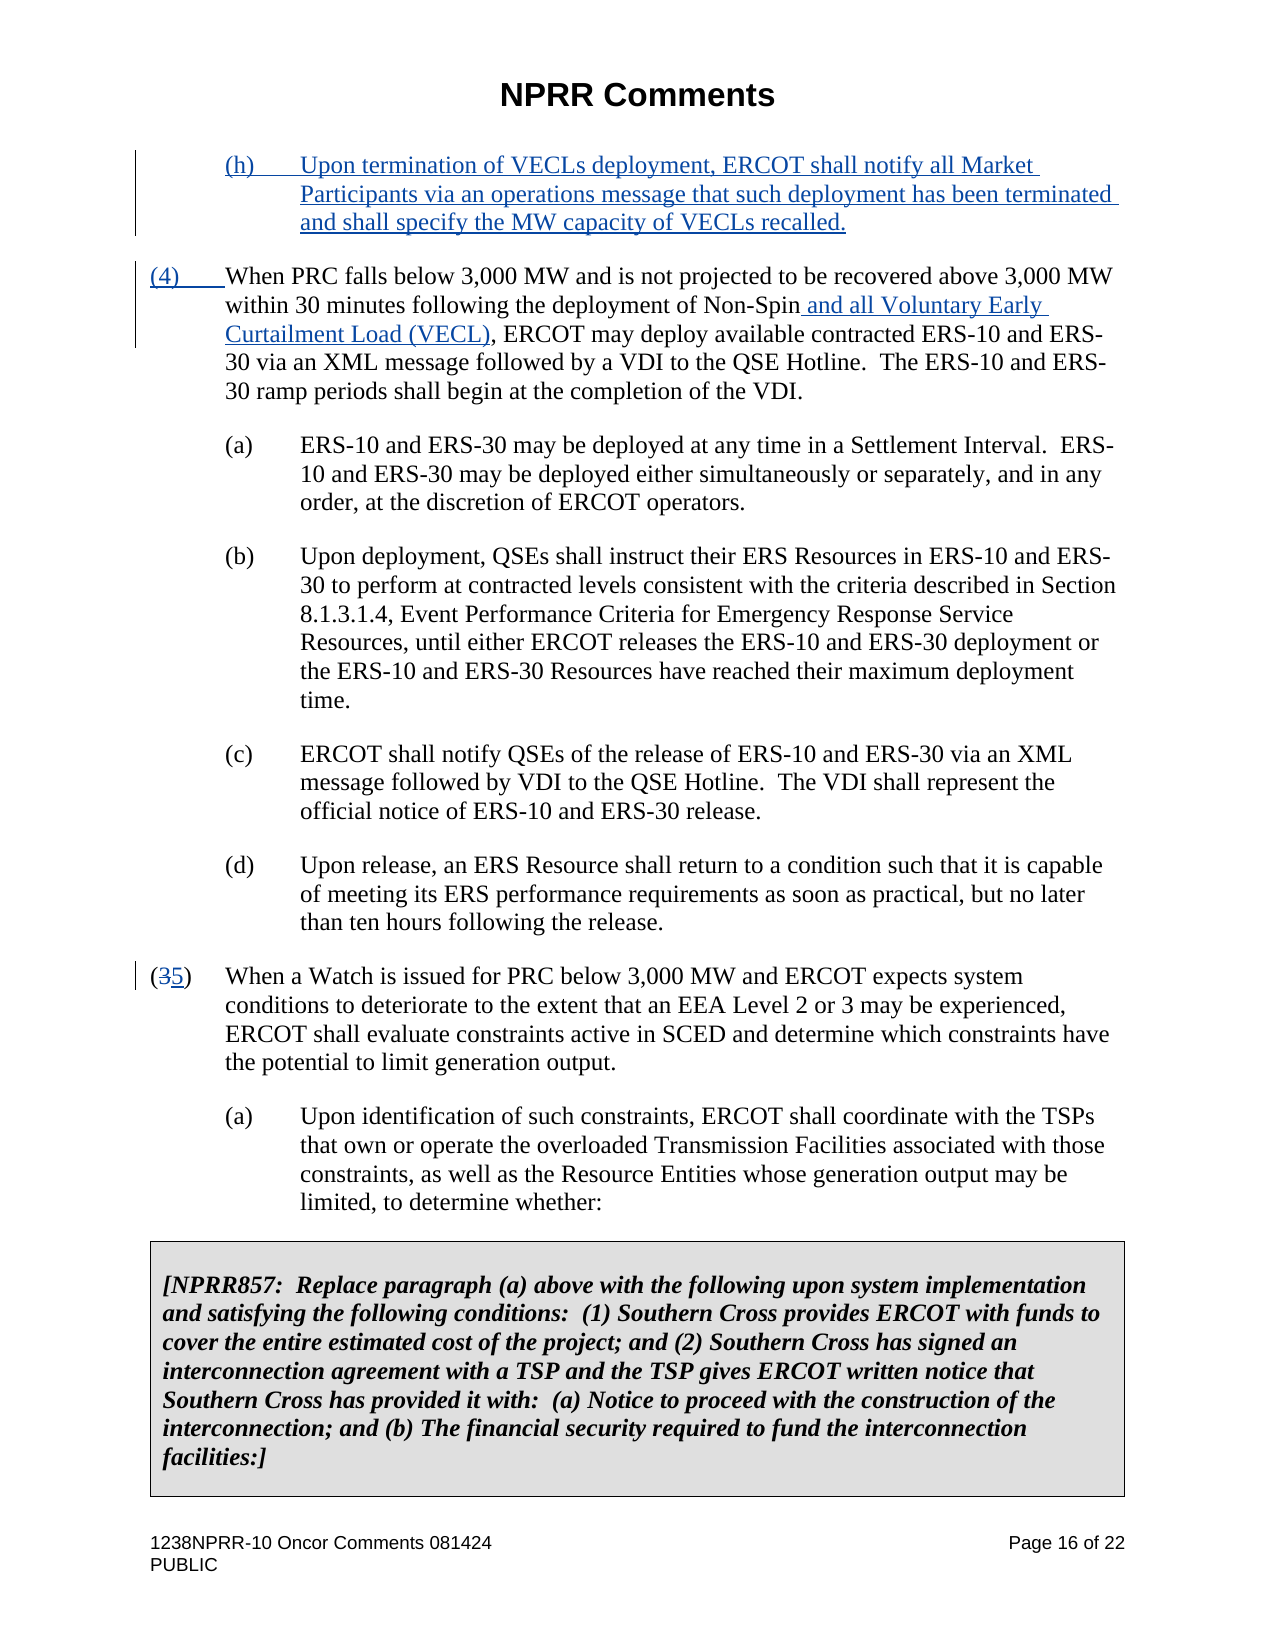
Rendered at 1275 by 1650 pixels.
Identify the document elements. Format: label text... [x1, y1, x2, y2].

text (a) ERS-10 and ERS-30 may be deployed at any time in a Settlement Interval. ERS-10 and ERS-30 may be deployed either simultaneously or separately, and in any order, at the discretion of ERCOT operators. [225, 430, 1125, 516]
text When PRC falls below 3,000 MW and is not projected to be recovered above 3,000 MW within 30 minutes following the deployment of Non-Spin, ERCOT may deploy available contracted ERS-10 and ERS-30 via an XML message followed by a VDI to the QSE Hotline. The ERS-10 and ERS-30 ramp periods shall begin at the completion of the VDI. [150, 261, 1125, 405]
list (d) Upon release, an ERS Resource shall return to a condition such that it is capable of meeting its ERS performance requirements as soon as practical, but no later than ten hours following the release. [225, 850, 1125, 936]
text () When a Watch is issued for PRC below 3,000 MW and ERCOT expects system conditions to deteriorate to the extent that an EEA Level 2 or 3 may be experienced, ERCOT shall evaluate constraints active in SCED and determine which constraints have the potential to limit generation output. [150, 961, 1125, 1076]
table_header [151, 1242, 1124, 1496]
text (a) Upon identification of such constraints, ERCOT shall coordinate with the TSPs that own or operate the overloaded Transmission Facilities associated with those constraints, as well as the Resource Entities whose generation output may be limited, to determine whether: [225, 1101, 1125, 1216]
text (c) ERCOT shall notify QSEs of the release of ERS-10 and ERS-30 via an XML message followed by VDI to the QSE Hotline. The VDI shall represent the official notice of ERS-10 and ERS-30 release. [225, 739, 1125, 825]
text (b) Upon deployment, QSEs shall instruct their ERS Resources in ERS-10 and ERS-30 to perform at contracted levels consistent with the criteria described in Section 8.1.3.1.4, Event Performance Criteria for Emergency Response Service Resources, until either ERCOT releases the ERS-10 and ERS-30 deployment or the ERS-10 and ERS-30 Resources have reached their maximum deployment time. [225, 541, 1125, 714]
